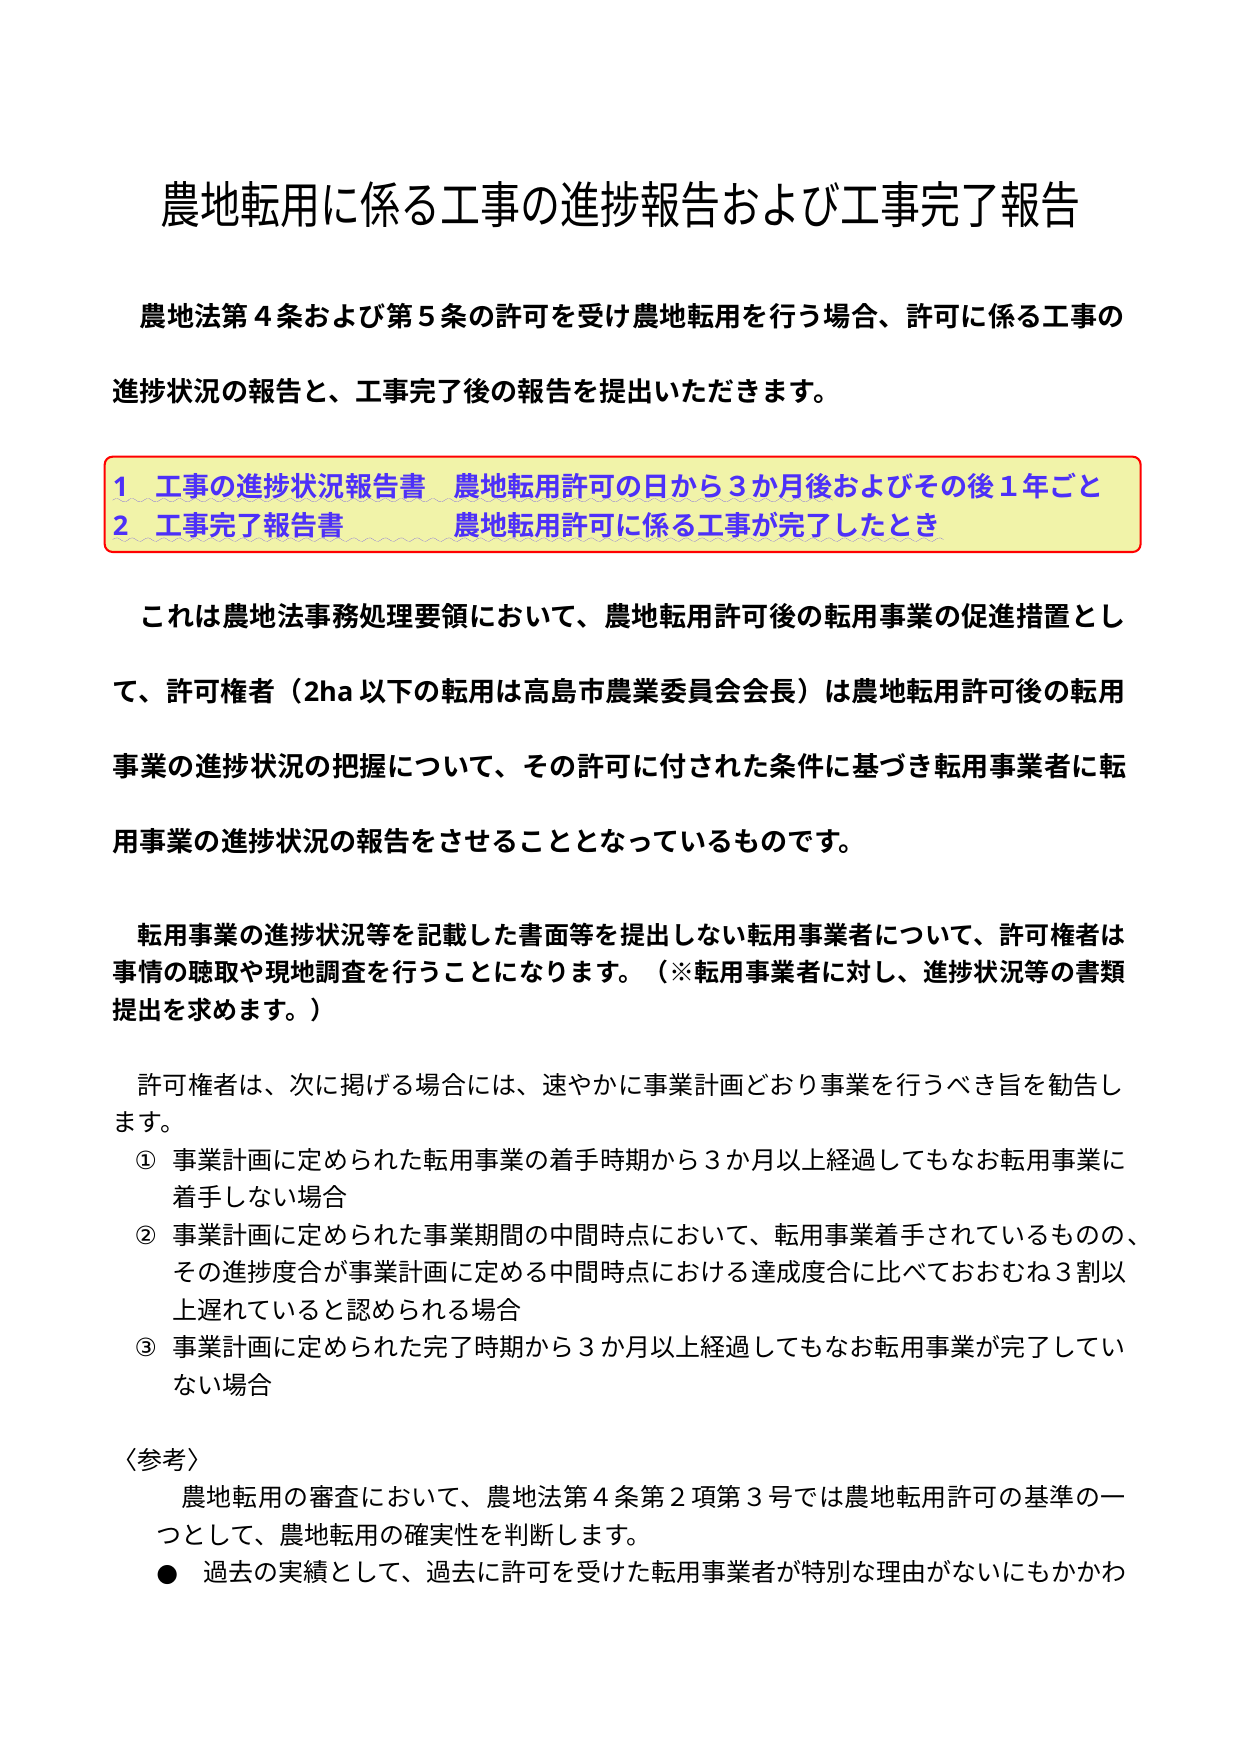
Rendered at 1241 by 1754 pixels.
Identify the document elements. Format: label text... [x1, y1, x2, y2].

text 農地法第４条および第５条の許可を受け農地転用を行う場合、許可に係る工事の進捗状況の報告と、工事完了後の報告を提出いただきます。 [112, 277, 1128, 427]
text 〈参考〉 [112, 1439, 1128, 1477]
list 事業計画に定められた転用事業の着手時期から３か月以上経過してもなお転用事業に着手しない場合 [134, 1139, 1128, 1214]
text 許可権者は、次に掲げる場合には、速やかに事業計画どおり事業を行うべき旨を勧告します。 [112, 1064, 1128, 1139]
list 事業計画に定められた完了時期から３か月以上経過してもなお転用事業が完了していない場合 [134, 1327, 1128, 1402]
text 農地転用に係る工事の進捗報告および工事完了報告 [112, 164, 1128, 239]
list 事業計画に定められた事業期間の中間時点において、転用事業着手されているものの、その進捗度合が事業計画に定める中間時点における達成度合に比べておおむね３割以上遅れていると認められる場合 [134, 1214, 1128, 1327]
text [156, 1552, 1128, 1589]
text 農地転用の審査において、農地法第４条第２項第３号では農地転用許可の基準の一つとして、農地転用の確実性を判断します。 [156, 1477, 1128, 1552]
text これは農地法事務処理要領において、農地転用許可後の転用事業の促進措置として、許可権者（2ha以下の転用は高島市農業委員会会長）は農地転用許可後の転用事業の進捗状況の把握について、その許可に付された条件に基づき転用事業者に転用事業の進捗状況の報告をさせることとなっているものです。 [112, 577, 1128, 877]
text 転用事業の進捗状況等を記載した書面等を提出しない転用事業者について、許可権者は事情の聴取や現地調査を行うことになります。（※転用事業者に対し、進捗状況等の書類提出を求めます。） [112, 914, 1128, 1027]
